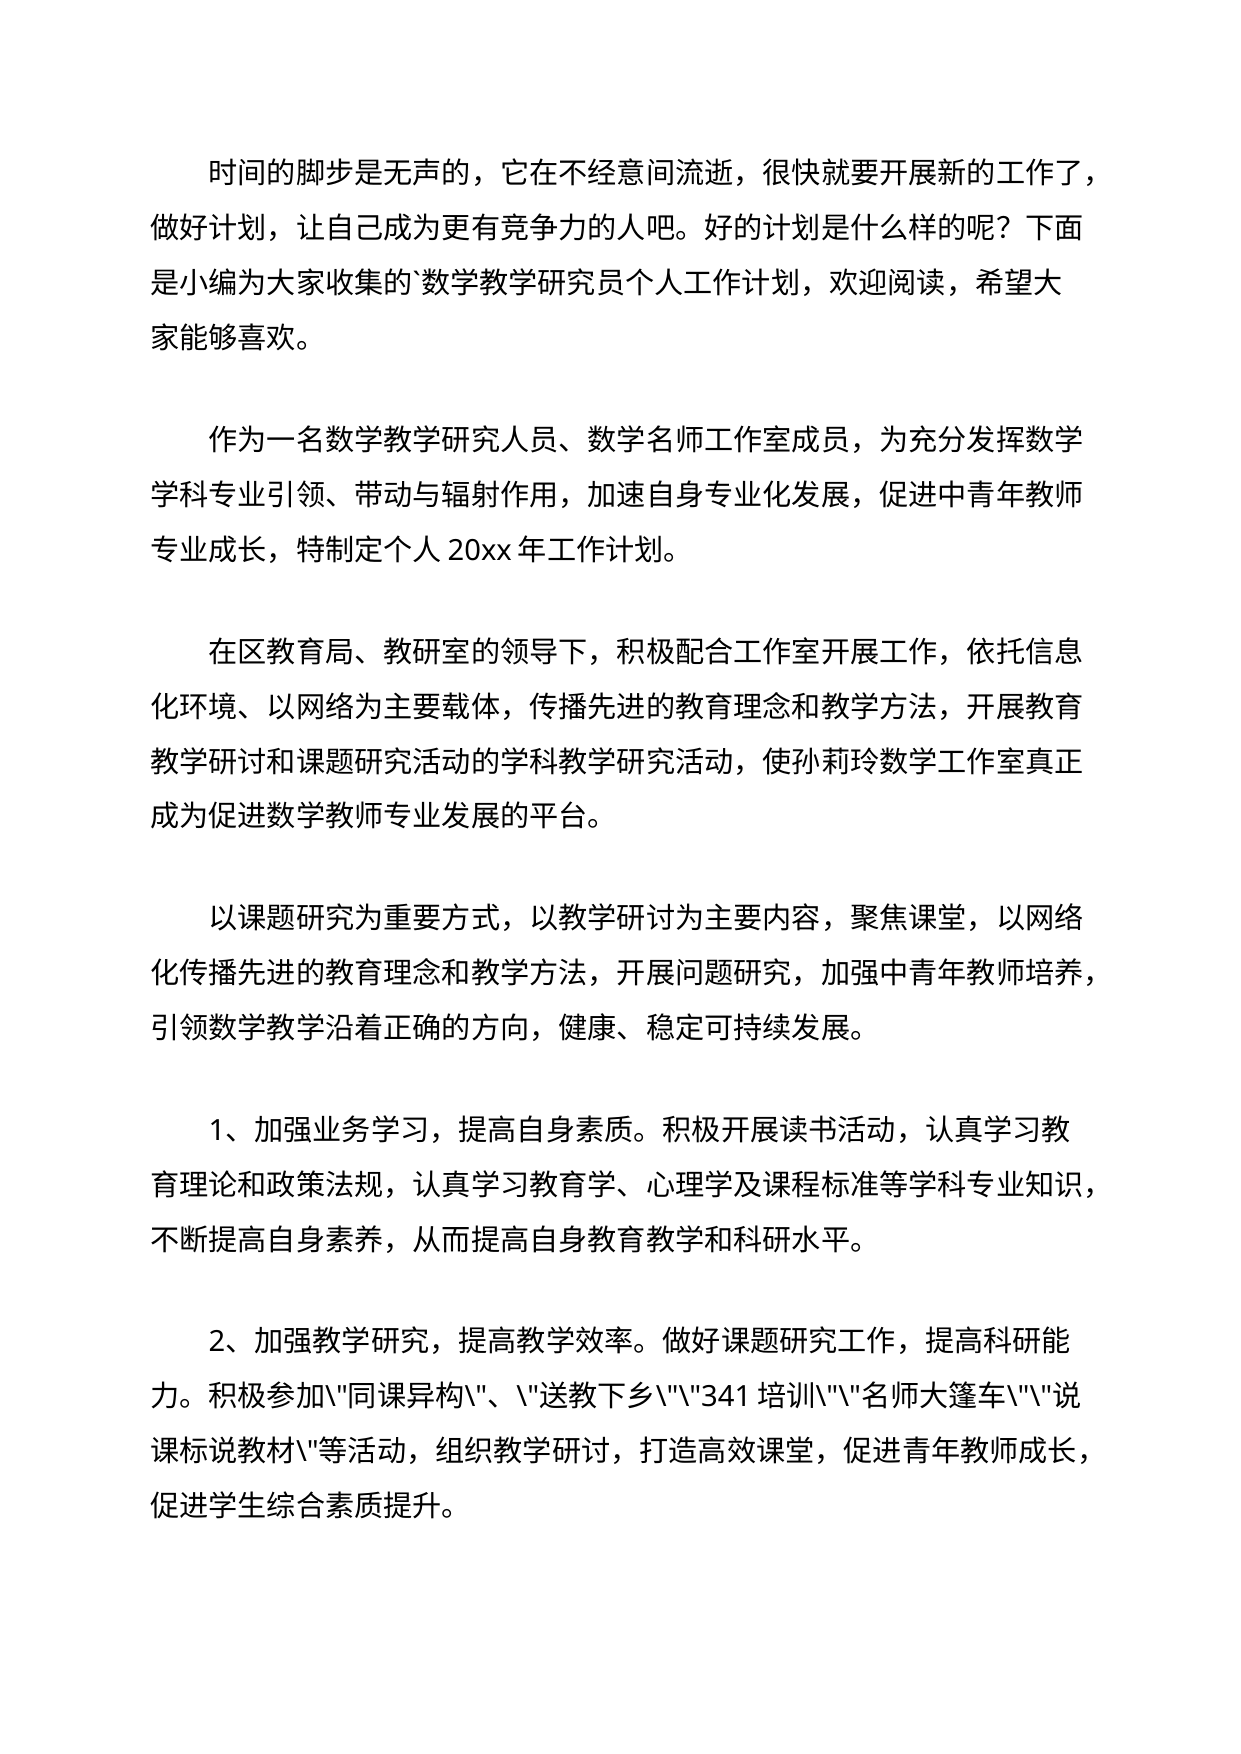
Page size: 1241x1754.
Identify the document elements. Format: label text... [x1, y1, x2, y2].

text 2、加强教学研究，提高教学效率。做好课题研究工作，提高科研能力。积极参加\"同课异构\"、\"送教下乡\"\"341培训\"\"名师大篷车\"\"说课标说教材\"等活动，组织教学研讨，打造高效课堂，促进青年教师成长，促进学生综合素质提升。 [150, 1318, 1090, 1525]
text 在区教育局、教研室的领导下，积极配合工作室开展工作，依托信息化环境、以网络为主要载体，传播先进的教育理念和教学方法，开展教育教学研讨和课题研究活动的学科教学研究活动，使孙莉玲数学工作室真正成为促进数学教师专业发展的平台。 [150, 628, 1090, 835]
text 作为一名数学教学研究人员、数学名师工作室成员，为充分发挥数学学科专业引领、带动与辐射作用，加速自身专业化发展，促进中青年教师专业成长，特制定个人20xx年工作计划。 [150, 417, 1090, 569]
text 以课题研究为重要方式，以教学研讨为主要内容，聚焦课堂，以网络化传播先进的教育理念和教学方法，开展问题研究，加强中青年教师培养，引领数学教学沿着正确的方向，健康、稳定可持续发展。 [150, 895, 1090, 1047]
text 1、加强业务学习，提高自身素质。积极开展读书活动，认真学习教育理论和政策法规，认真学习教育学、心理学及课程标准等学科专业知识，不断提高自身素养，从而提高自身教育教学和科研水平。 [150, 1106, 1090, 1258]
text 时间的脚步是无声的，它在不经意间流逝，很快就要开展新的工作了，做好计划，让自己成为更有竞争力的人吧。好的计划是什么样的呢？下面是小编为大家收集的`数学教学研究员个人工作计划，欢迎阅读，希望大家能够喜欢。 [150, 150, 1090, 357]
